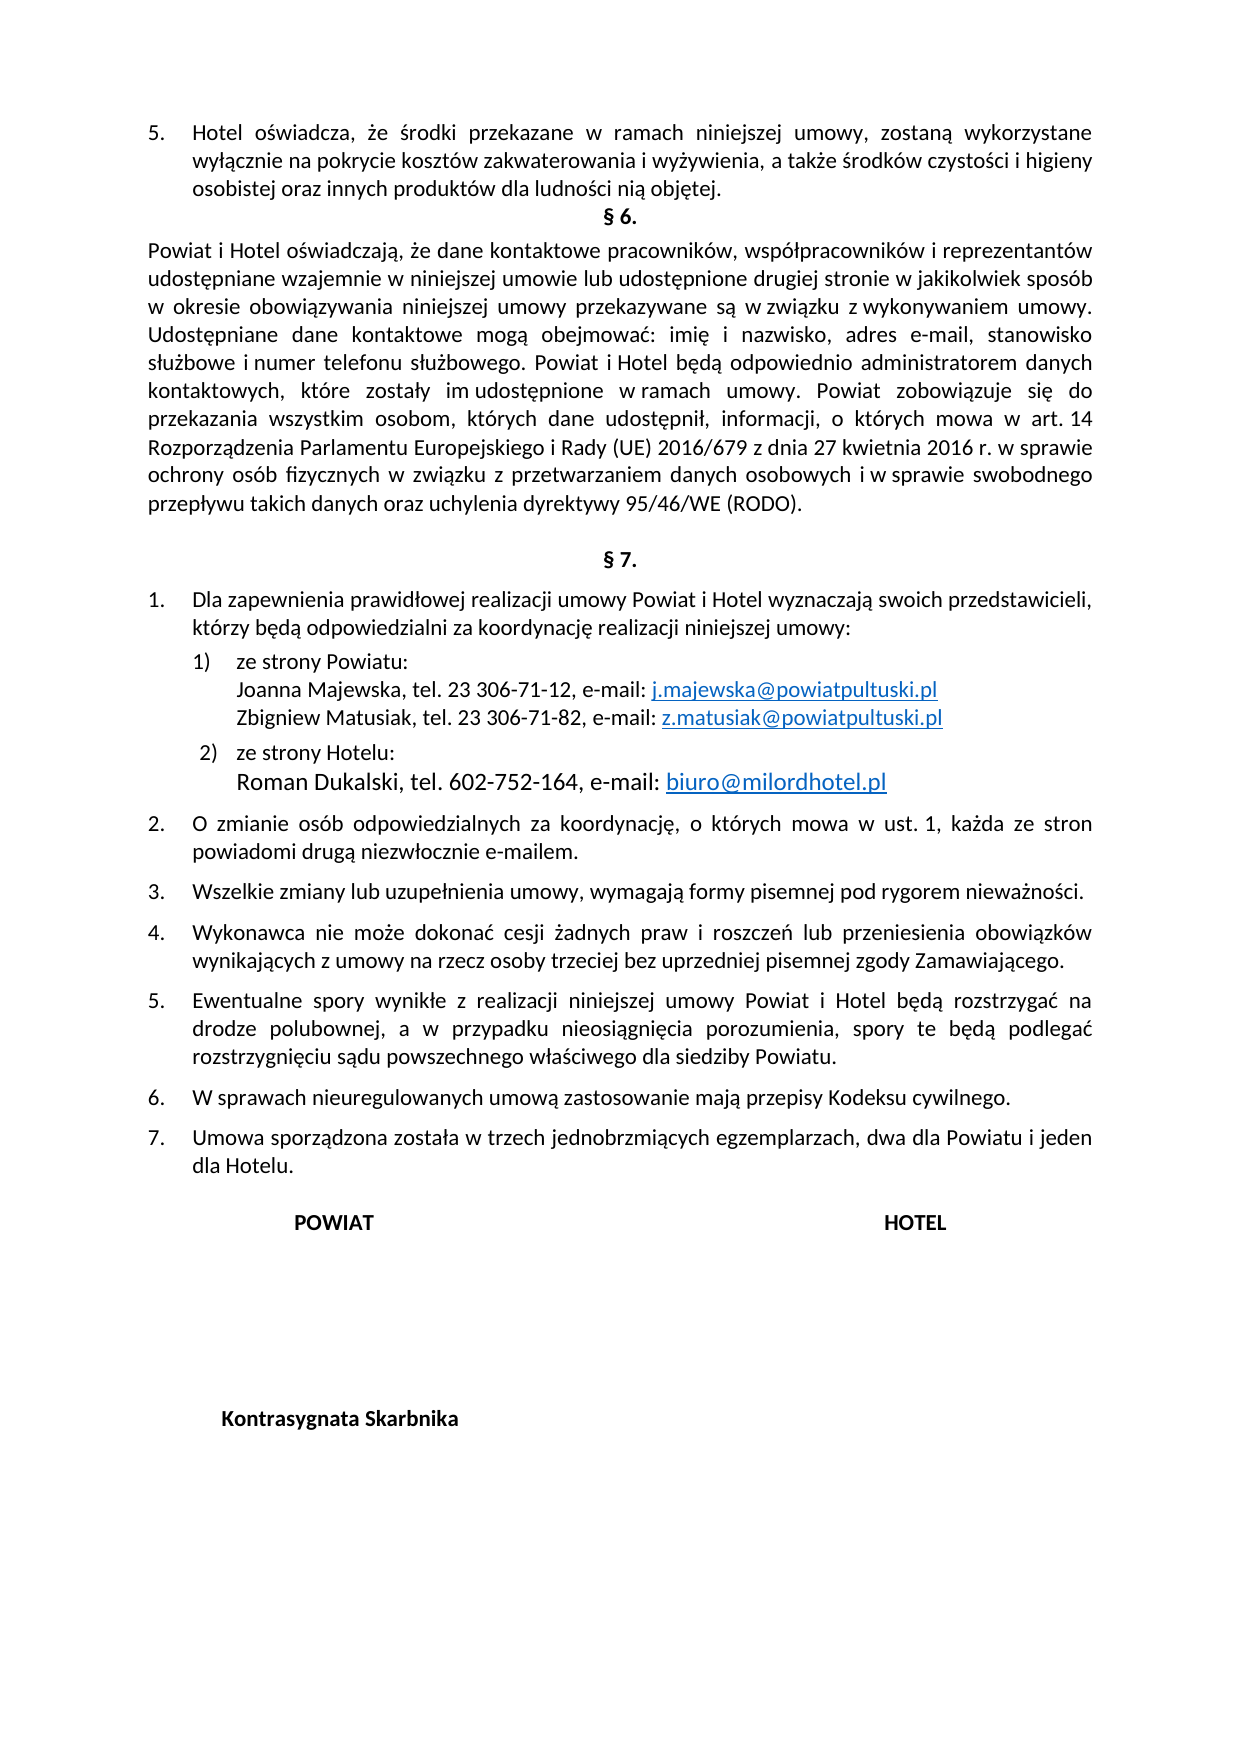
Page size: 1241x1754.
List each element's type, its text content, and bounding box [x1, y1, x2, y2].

text Powiat i Hotel oświadczają, że dane kontaktowe pracowników, współpracowników i reprezentantów udostępniane wzajemnie w niniejszej umowie lub udostępnione drugiej stronie w jakikolwiek sposób w okresie obowiązywania niniejszej umowy przekazywane są w związku z wykonywaniem umowy. Udostępniane dane kontaktowe mogą obejmować: imię i nazwisko, adres e-mail, stanowisko służbowe i numer telefonu służbowego. Powiat i Hotel będą odpowiednio administratorem danych kontaktowych, które zostały im udostępnione w ramach umowy. Powiat zobowiązuje się do przekazania wszystkim osobom, których dane udostępnił, informacji, o których mowa w art. 14 Rozporządzenia Parlamentu Europejskiego i Rady (UE) 2016/679 z dnia 27 kwietnia 2016 r. w sprawie ochrony osób fizycznych w związku z przetwarzaniem danych osobowych i w sprawie swobodnego przepływu takich danych oraz uchylenia dyrektywy 95/46/WE (RODO). [148, 236, 1092, 517]
list Roman Dukalski, tel. 602-752-164, e-mail: biuro@milordhotel.pl [236, 766, 1092, 796]
list Ewentualne spory wynikłe z realizacji niniejszej umowy Powiat i Hotel będą rozstrzygać na drodze polubownej, a w przypadku nieosiągnięcia porozumienia, spory te będą podlegać rozstrzygnięciu sądu powszechnego właściwego dla siedziby Powiatu. [148, 986, 1092, 1071]
text § 6. [148, 202, 1092, 230]
list ze strony Powiatu: [192, 647, 1092, 676]
list Umowa sporządzona została w trzech jednobrzmiących egzemplarzach, dwa dla Powiatu i jeden dla Hotelu. [148, 1123, 1092, 1179]
list Hotel oświadcza, że środki przekazane w ramach niniejszej umowy, zostaną wykorzystane wyłącznie na pokrycie kosztów zakwaterowania i wyżywienia, a także środków czystości i higieny osobistej oraz innych produktów dla ludności nią objętej. [148, 118, 1092, 202]
list Wszelkie zmiany lub uzupełnienia umowy, wymagają formy pisemnej pod rygorem nieważności. [148, 877, 1092, 905]
list Zbigniew Matusiak, tel. 23 306-71-82, e-mail: z.matusiak@powiatpultuski.pl [236, 703, 1092, 732]
list O zmianie osób odpowiedzialnych za koordynację, o których mowa w ust. 1, każda ze stron powiadomi drugą niezwłocznie e-mailem. [148, 809, 1092, 865]
list ze strony Hotelu: [199, 738, 1092, 766]
list Joanna Majewska, tel. 23 306-71-12, e-mail: j.majewska@powiatpultuski.pl [236, 676, 1092, 703]
text Kontrasygnata Skarbnika [148, 1404, 1092, 1432]
list W sprawach nieuregulowanych umową zastosowanie mają przepisy Kodeksu cywilnego. [148, 1083, 1092, 1111]
text POWIAT HOTEL [148, 1208, 1092, 1236]
list Dla zapewnienia prawidłowej realizacji umowy Powiat i Hotel wyznaczają swoich przedstawicieli, którzy będą odpowiedzialni za koordynację realizacji niniejszej umowy: [148, 585, 1092, 641]
text § 7. [148, 545, 1092, 573]
list Wykonawca nie może dokonać cesji żadnych praw i roszczeń lub przeniesienia obowiązków wynikających z umowy na rzecz osoby trzeciej bez uprzedniej pisemnej zgody Zamawiającego. [148, 918, 1092, 974]
